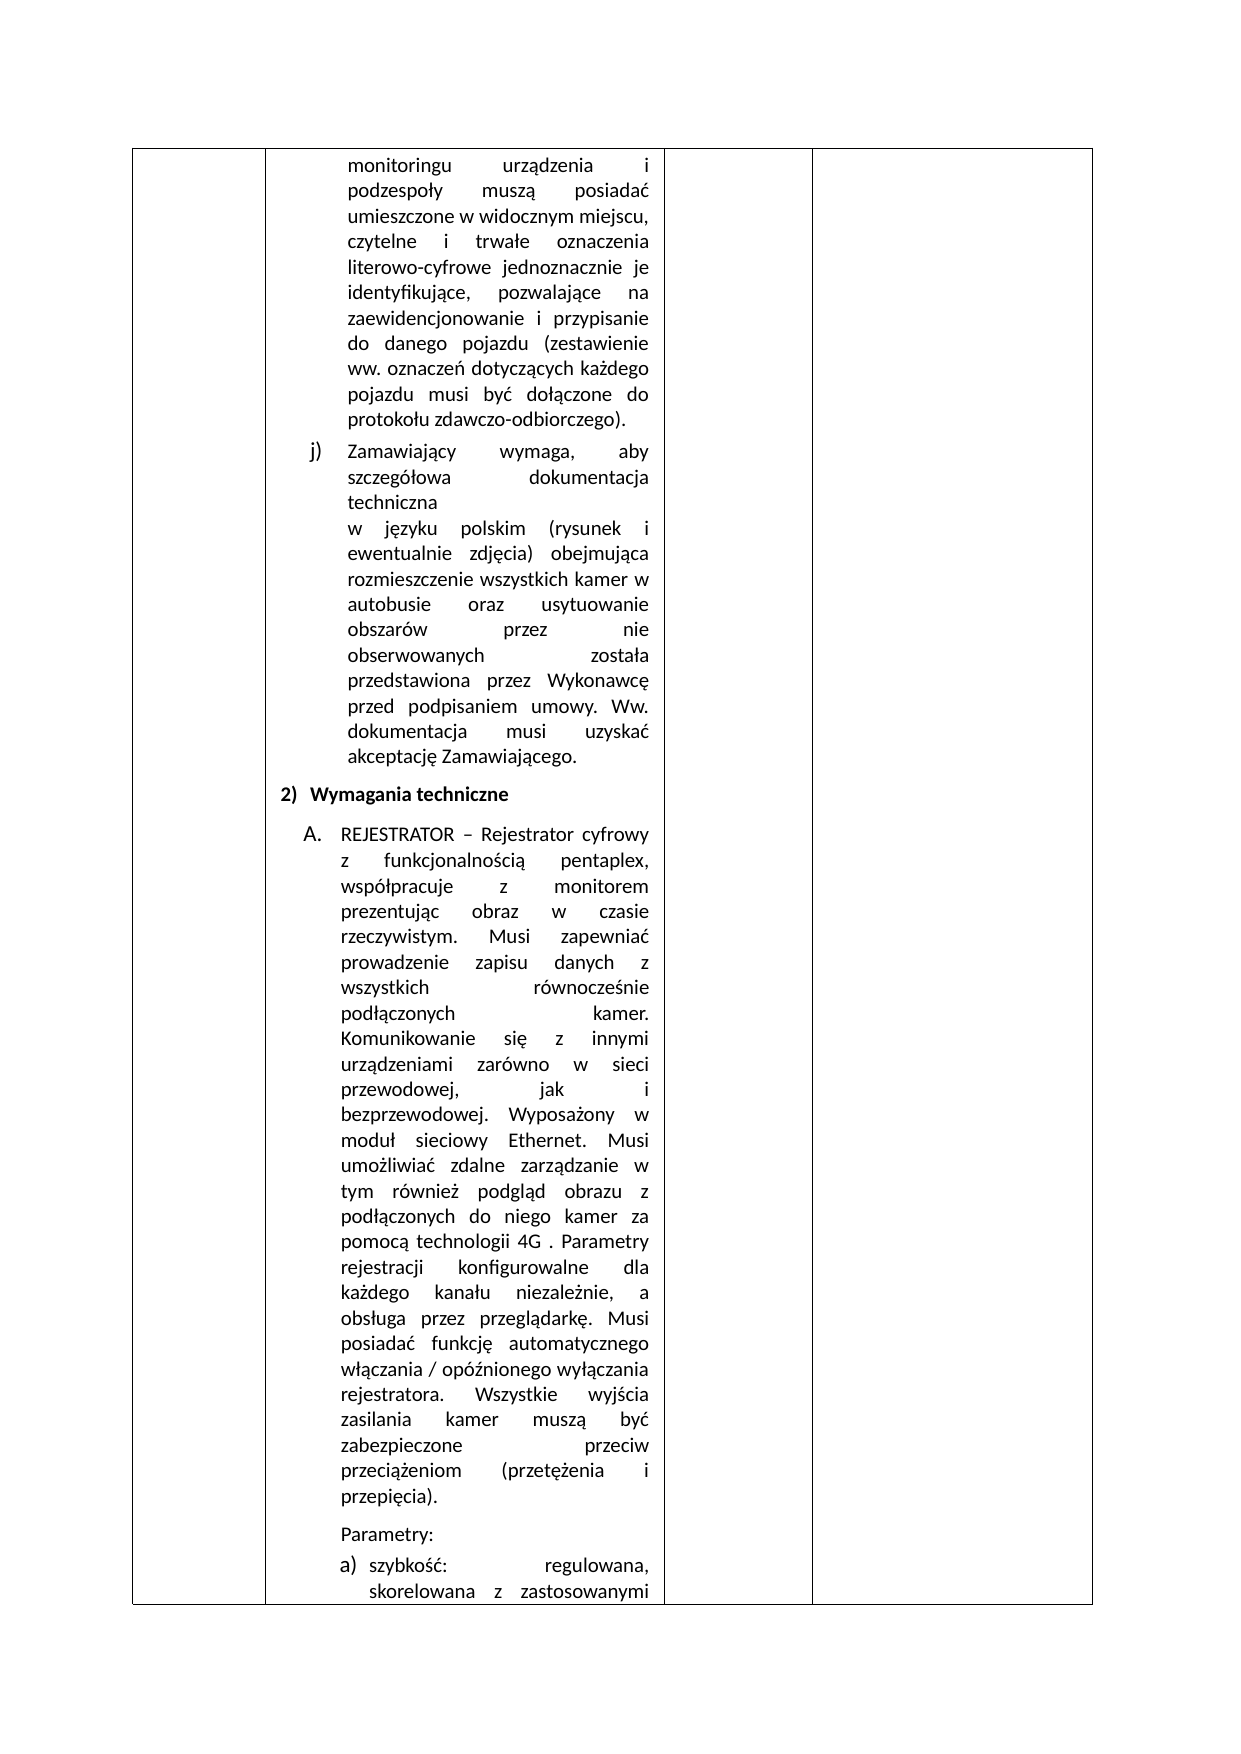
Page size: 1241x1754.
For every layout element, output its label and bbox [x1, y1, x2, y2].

table_cell [813, 149, 1092, 1604]
table_cell [133, 149, 265, 1604]
table_cell [266, 149, 664, 1604]
table_cell [665, 149, 812, 1604]
